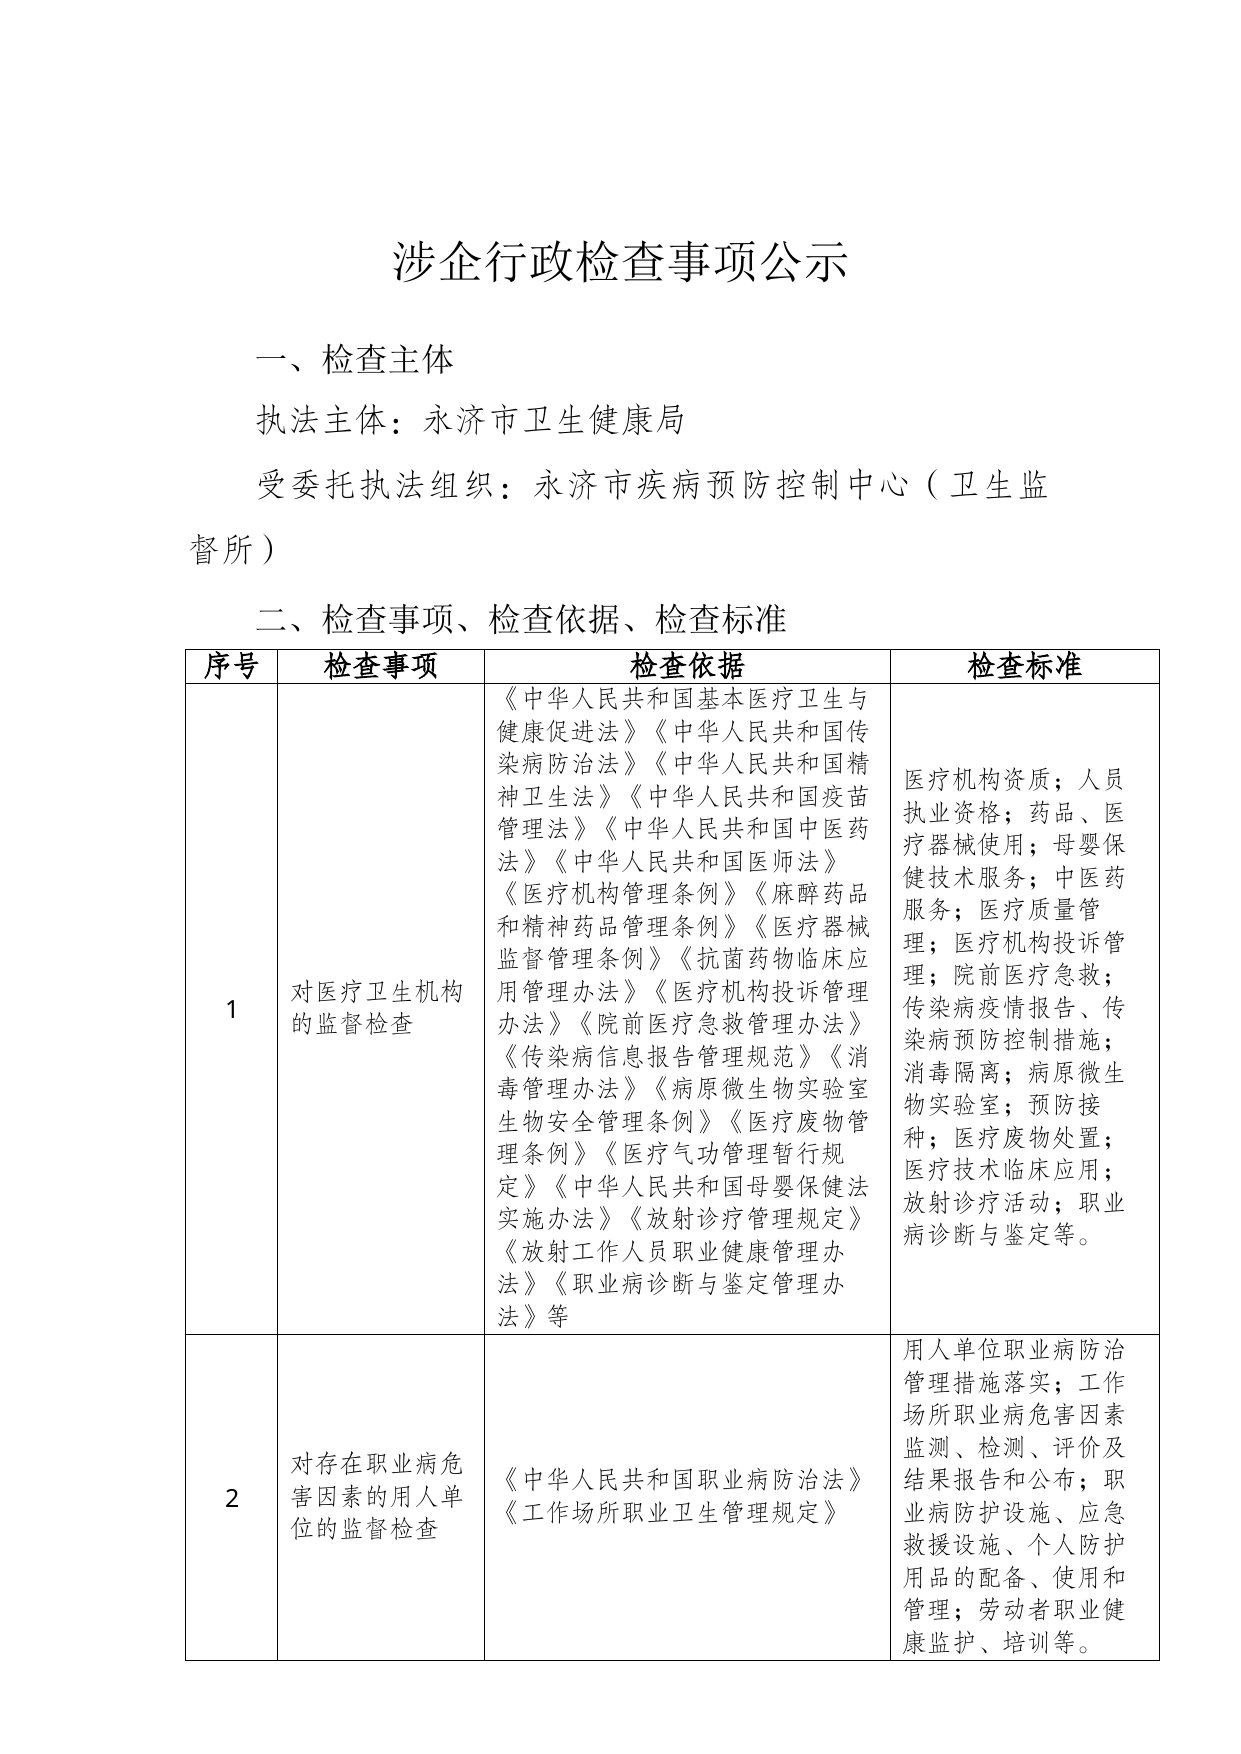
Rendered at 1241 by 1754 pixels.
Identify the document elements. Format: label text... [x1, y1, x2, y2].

table_cell 对医疗卫生机构的监督检查 [278, 684, 484, 1334]
table_cell 1 [186, 684, 277, 1334]
text 受委托执法组织：永济市疾病预防控制中心（卫生监督所） [187, 454, 1053, 584]
text 执法主体：永济市卫生健康局 [187, 389, 1053, 454]
table_cell 医疗机构资质；人员执业资格；药品、医疗器械使用；母婴保健技术服务；中医药服务；医疗质量管理；医疗机构投诉管理；院前医疗急救；传染病疫情报告、传染病预防控制措施；消毒隔离；病原微生物实验室；预防接种；医疗废物处置；医疗技术临床应用；放射诊疗活动；职业病诊断与鉴定等。 [891, 684, 1159, 1334]
text 一、检查主体 [187, 324, 1053, 389]
table_header 检查标准 [891, 650, 1159, 683]
table_cell 《中华人民共和国基本医疗卫生与健康促进法》《中华人民共和国传染病防治法》《中华人民共和国精神卫生法》《中华人民共和国疫苗管理法》《中华人民共和国中医药法》《中华人民共和国医师法》《医疗机构管理条例》《麻醉药品和精神药品管理条例》《医疗器械监督管理条例》《抗菌药物临床应用管理办法》《医疗机构投诉管理办法》《院前医疗急救管理办法》《传染病信息报告管理规范》《消毒管理办法》《病原微生物实验室生物安全管理条例》《医疗废物管理条例》《医疗气功管理暂行规定》《中华人民共和国母婴保健法实施办法》《放射诊疗管理规定》《放射工作人员职业健康管理办法》《职业病诊断与鉴定管理办法》等 [485, 684, 890, 1334]
text 二、检查事项、检查依据、检查标准 [187, 584, 1053, 649]
table_cell 用人单位职业病防治管理措施落实；工作场所职业病危害因素监测、检测、评价及结果报告和公布；职业病防护设施、应急救援设施、个人防护用品的配备、使用和管理；劳动者职业健康监护、培训等。 [891, 1335, 1159, 1660]
table_header 检查事项 [278, 650, 484, 683]
table_cell 对存在职业病危害因素的用人单位的监督检查 [278, 1335, 484, 1660]
text 涉企行政检查事项公示 [187, 227, 1053, 292]
table_header 检查依据 [485, 650, 890, 683]
table_cell 2 [186, 1335, 277, 1660]
table_cell 《中华人民共和国职业病防治法》《工作场所职业卫生管理规定》 [485, 1335, 890, 1660]
table_header 序号 [186, 650, 277, 683]
